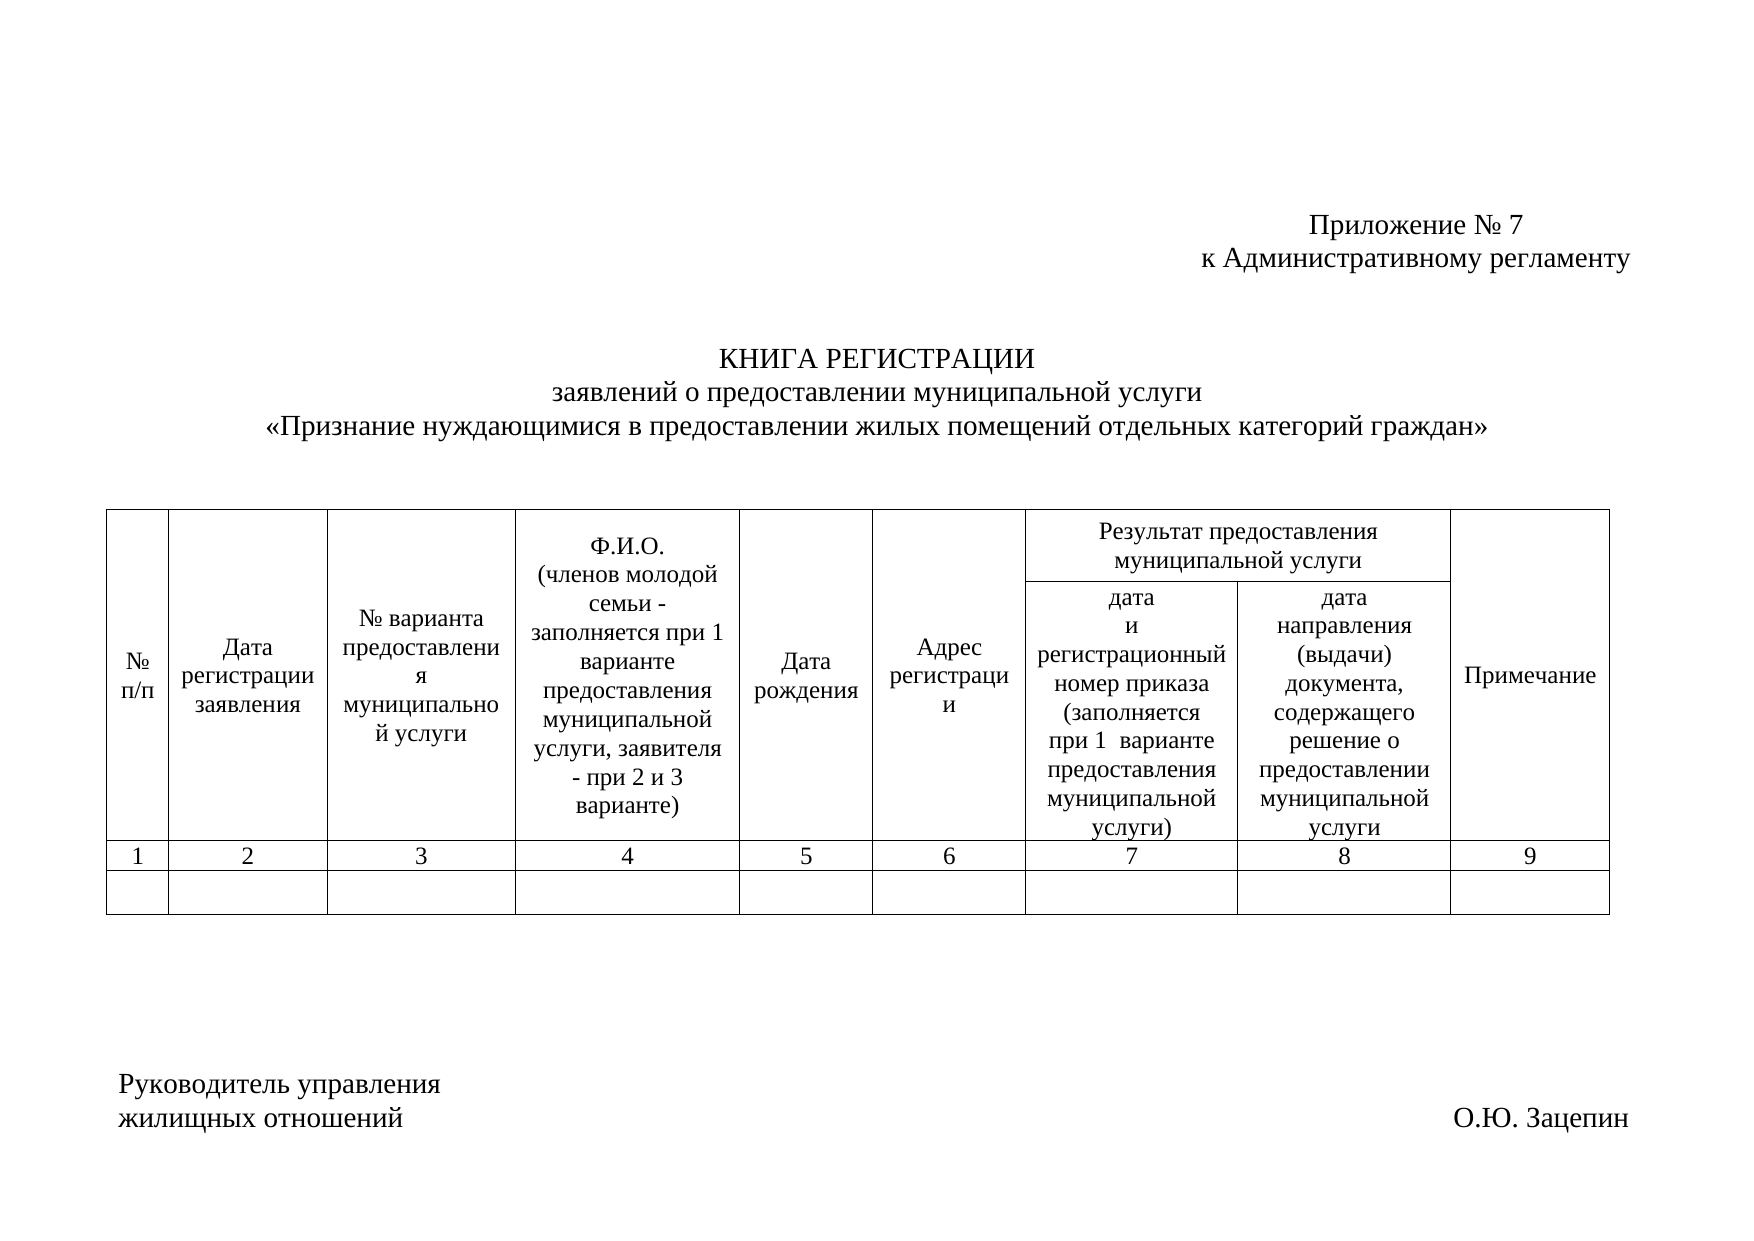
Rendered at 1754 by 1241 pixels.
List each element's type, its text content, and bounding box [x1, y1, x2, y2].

table_cell [873, 871, 1025, 914]
table_cell [169, 871, 327, 914]
table_header Дата рождения [740, 510, 872, 840]
table_header Ф.И.О. (членов молодой семьи - заполняется при 1 варианте предоставления муниципальной услуги, заявителя - при 2 и 3 варианте) [516, 510, 739, 840]
table_header Результат предоставления муниципальной услуги [1026, 510, 1450, 581]
table_cell дата направления (выдачи) документа, содержащего решение о предоставлении муниципальной услуги [1238, 582, 1450, 840]
table_cell [516, 871, 739, 914]
table_header Адрес регистрации [873, 510, 1025, 840]
table_cell 3 [328, 841, 515, 870]
text КНИГА РЕГИСТРАЦИИ [118, 341, 1636, 374]
text к Административному регламенту [1196, 240, 1636, 274]
text жилищных отношений О.Ю. Зацепин [118, 1100, 1636, 1133]
table_cell 9 [1451, 841, 1609, 870]
table_cell 4 [516, 841, 739, 870]
table_cell [740, 871, 872, 914]
table_cell 6 [873, 841, 1025, 870]
text «Признание нуждающимися в предоставлении жилых помещений отдельных категорий граждан» [118, 408, 1636, 442]
table_cell 5 [740, 841, 872, 870]
table_header № варианта предоставления муниципальной услуги [328, 510, 515, 840]
table_cell [1238, 871, 1450, 914]
table_header № п/п [107, 510, 168, 840]
text Руководитель управления [118, 1066, 1636, 1100]
table_cell 1 [107, 841, 168, 870]
table_cell 2 [169, 841, 327, 870]
text Приложение № 7 [1196, 207, 1636, 240]
table_cell [1451, 871, 1609, 914]
table_header Примечание [1451, 510, 1609, 840]
table_cell 8 [1238, 841, 1450, 870]
table_cell дата и регистрационный номер приказа (заполняется при 1 варианте предоставления муниципальной услуги) [1026, 582, 1237, 840]
table_header Дата регистрации заявления [169, 510, 327, 840]
table_cell [1026, 871, 1237, 914]
table_cell 7 [1026, 841, 1237, 870]
table_cell [107, 871, 168, 914]
table_cell [328, 871, 515, 914]
text заявлений о предоставлении муниципальной услуги [118, 374, 1636, 408]
